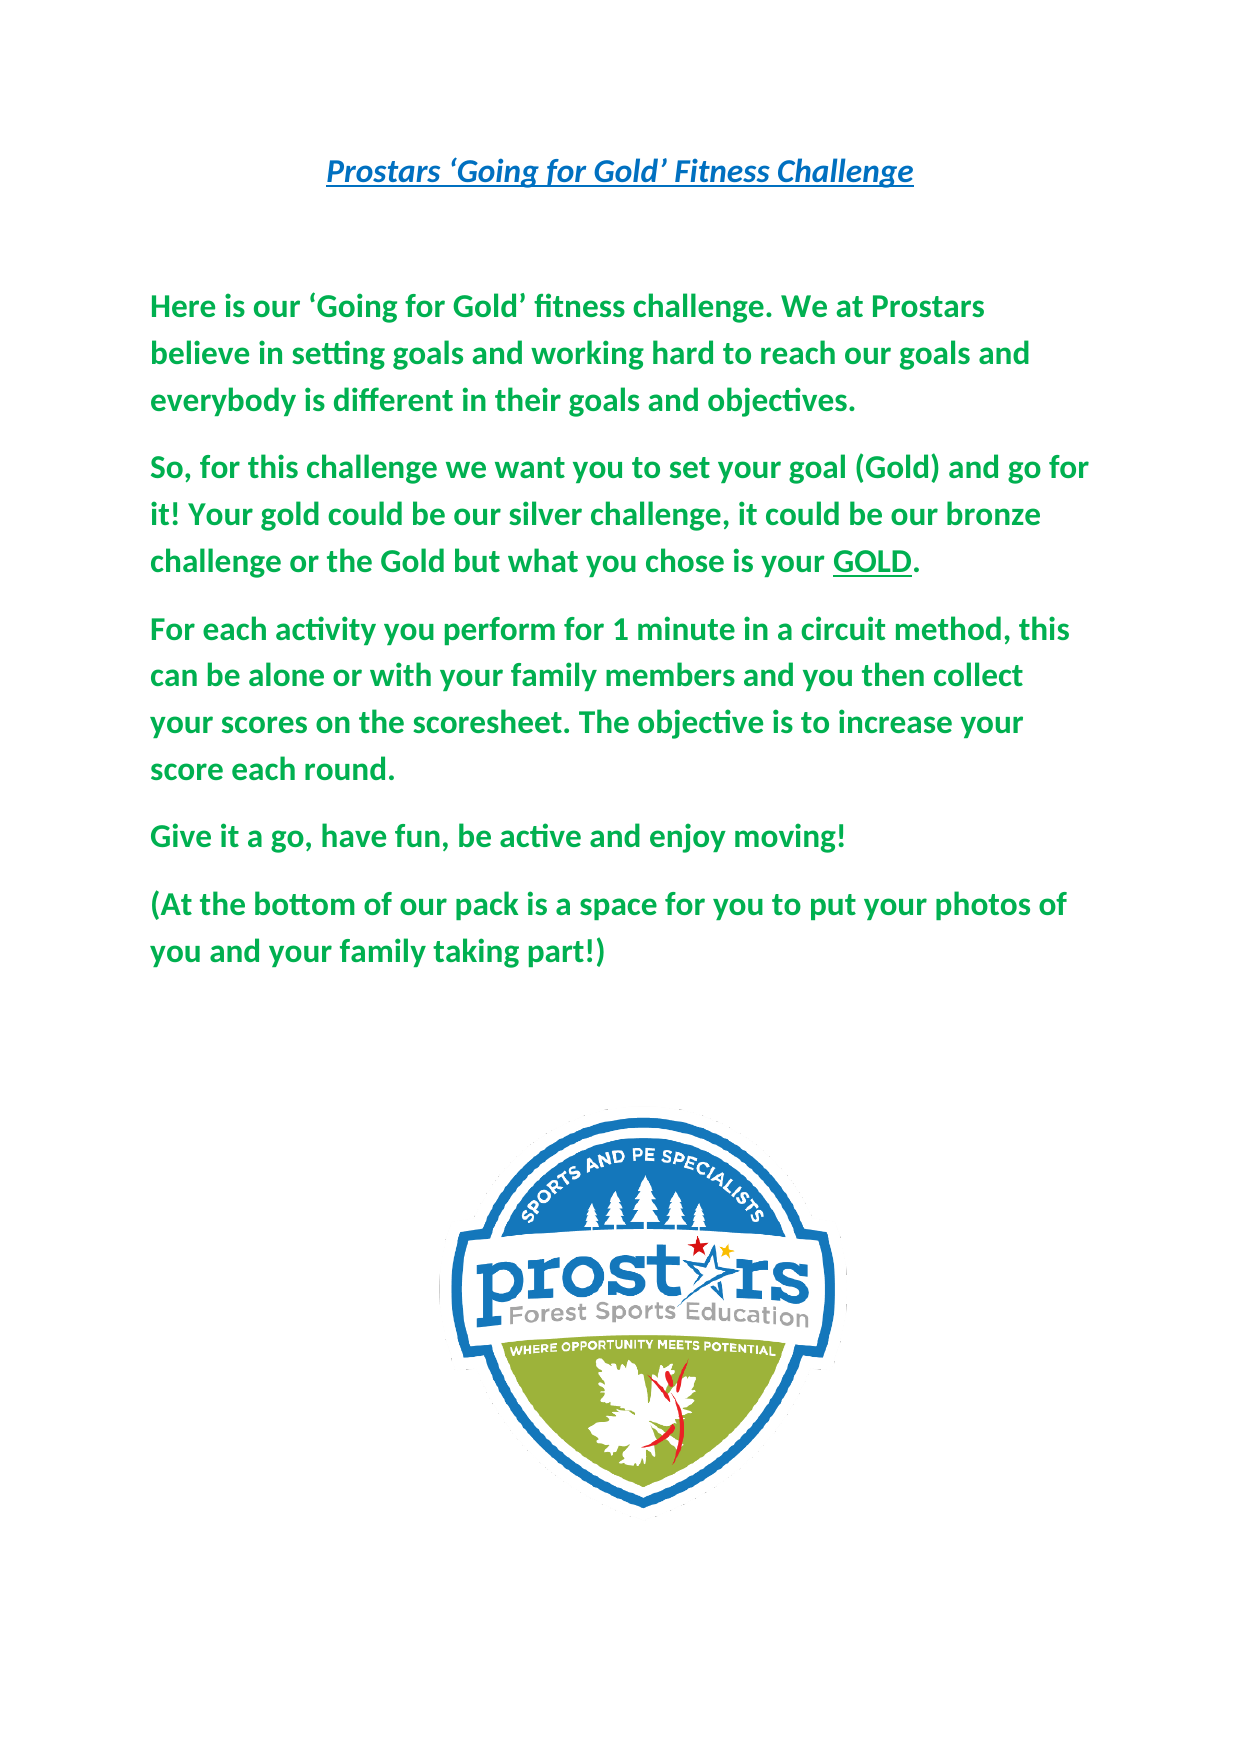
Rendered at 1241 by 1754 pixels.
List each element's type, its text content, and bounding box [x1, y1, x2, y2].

text So, for this challenge we want you to set your goal (Gold) and go for it! Your gold could be our silver challenge, it could be our bronze challenge or the Gold but what you chose is your GOLD. [150, 446, 1090, 581]
text Prostars ‘Going for Gold’ Fitness Challenge [150, 150, 1090, 191]
text Here is our ‘Going for Gold’ fitness challenge. We at Prostars believe in setting goals and working hard to reach our goals and everybody is different in their goals and objectives. [150, 285, 1090, 419]
text For each activity you perform for 1 minute in a circuit method, this can be alone or with your family members and you then collect your scores on the scoresheet. The objective is to increase your score each round. [150, 607, 1090, 788]
picture [432, 1098, 855, 1525]
text (At the bottom of our pack is a space for you to put your photos of you and your family taking part!) [150, 883, 1090, 971]
text Give it a go, have fun, be active and enjoy moving! [150, 815, 1090, 856]
